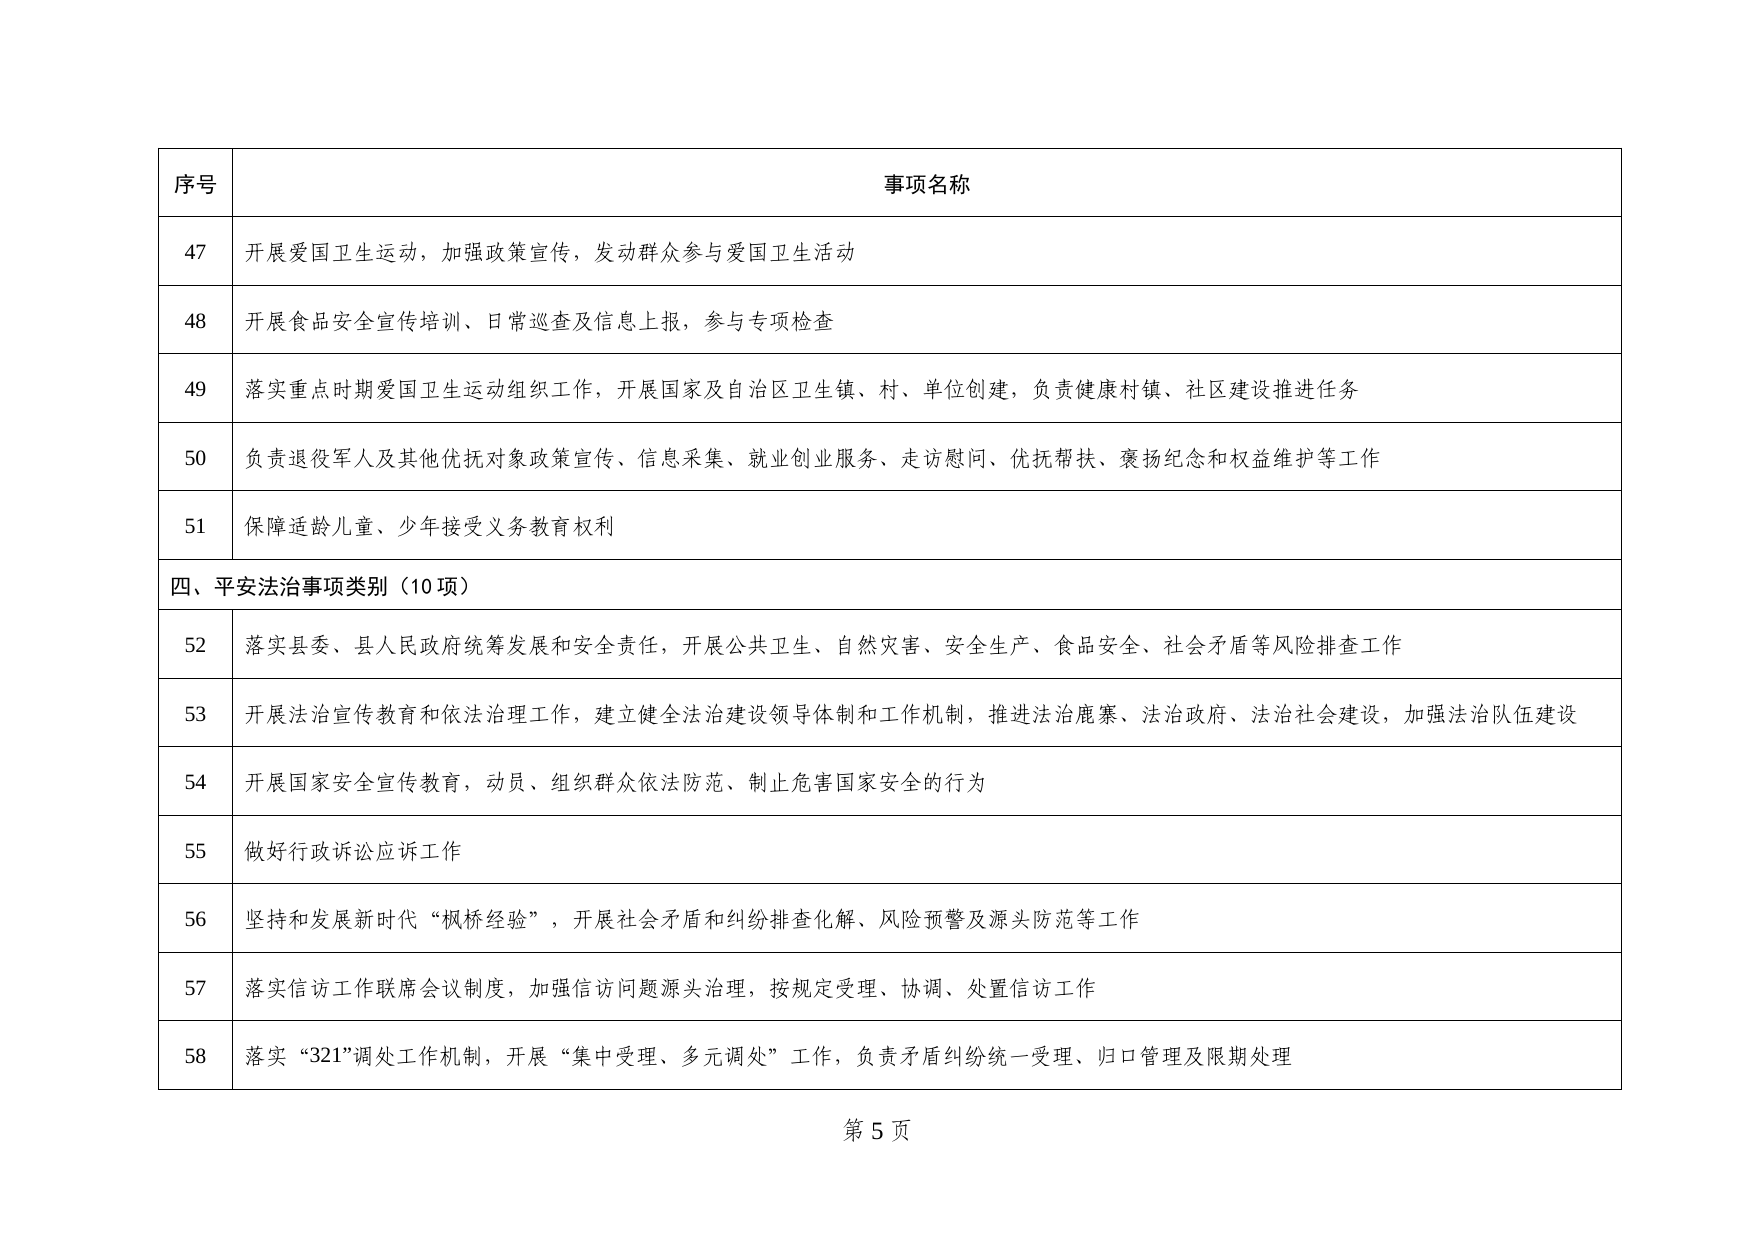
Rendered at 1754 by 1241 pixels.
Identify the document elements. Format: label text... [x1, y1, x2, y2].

table_cell [159, 679, 232, 746]
table_cell 保障适龄儿童、少年接受义务教育权利 [233, 491, 1621, 559]
table_cell 负责退役军人及其他优抚对象政策宣传、信息采集、就业创业服务、走访慰问、优抚帮扶、褒扬纪念和权益维护等工作 [233, 423, 1621, 490]
table_cell [159, 747, 232, 815]
table_cell 做好行政诉讼应诉工作 [233, 816, 1621, 883]
table_cell 落实信访工作联席会议制度，加强信访问题源头治理，按规定受理、协调、处置信访工作 [233, 953, 1621, 1020]
table_cell [159, 217, 232, 285]
table_cell 四、平安法治事项类别（10项） [159, 560, 1621, 609]
table_cell [159, 1021, 232, 1089]
table_cell [159, 423, 232, 490]
table_cell [159, 354, 232, 422]
table_cell 落实县委、县人民政府统筹发展和安全责任，开展公共卫生、自然灾害、安全生产、食品安全、社会矛盾等风险排查工作 [233, 610, 1621, 678]
table_cell 落实“321”调处工作机制，开展“集中受理、多元调处”工作，负责矛盾纠纷统一受理、归口管理及限期处理 [233, 1021, 1621, 1089]
table_header 序号 [159, 149, 232, 216]
table_cell 开展法治宣传教育和依法治理工作，建立健全法治建设领导体制和工作机制，推进法治鹿寨、法治政府、法治社会建设，加强法治队伍建设 [233, 679, 1621, 746]
table_cell 坚持和发展新时代“枫桥经验”，开展社会矛盾和纠纷排查化解、风险预警及源头防范等工作 [233, 884, 1621, 952]
table_cell 开展国家安全宣传教育，动员、组织群众依法防范、制止危害国家安全的行为 [233, 747, 1621, 815]
table_cell [159, 491, 232, 559]
table_cell [159, 816, 232, 883]
table_cell [159, 884, 232, 952]
table_cell 落实重点时期爱国卫生运动组织工作，开展国家及自治区卫生镇、村、单位创建，负责健康村镇、社区建设推进任务 [233, 354, 1621, 422]
table_cell [159, 286, 232, 353]
table_cell [159, 610, 232, 678]
table_cell 开展爱国卫生运动，加强政策宣传，发动群众参与爱国卫生活动 [233, 217, 1621, 285]
table_cell [159, 953, 232, 1020]
table_header 事项名称 [233, 149, 1621, 216]
table_cell 开展食品安全宣传培训、日常巡查及信息上报，参与专项检查 [233, 286, 1621, 353]
